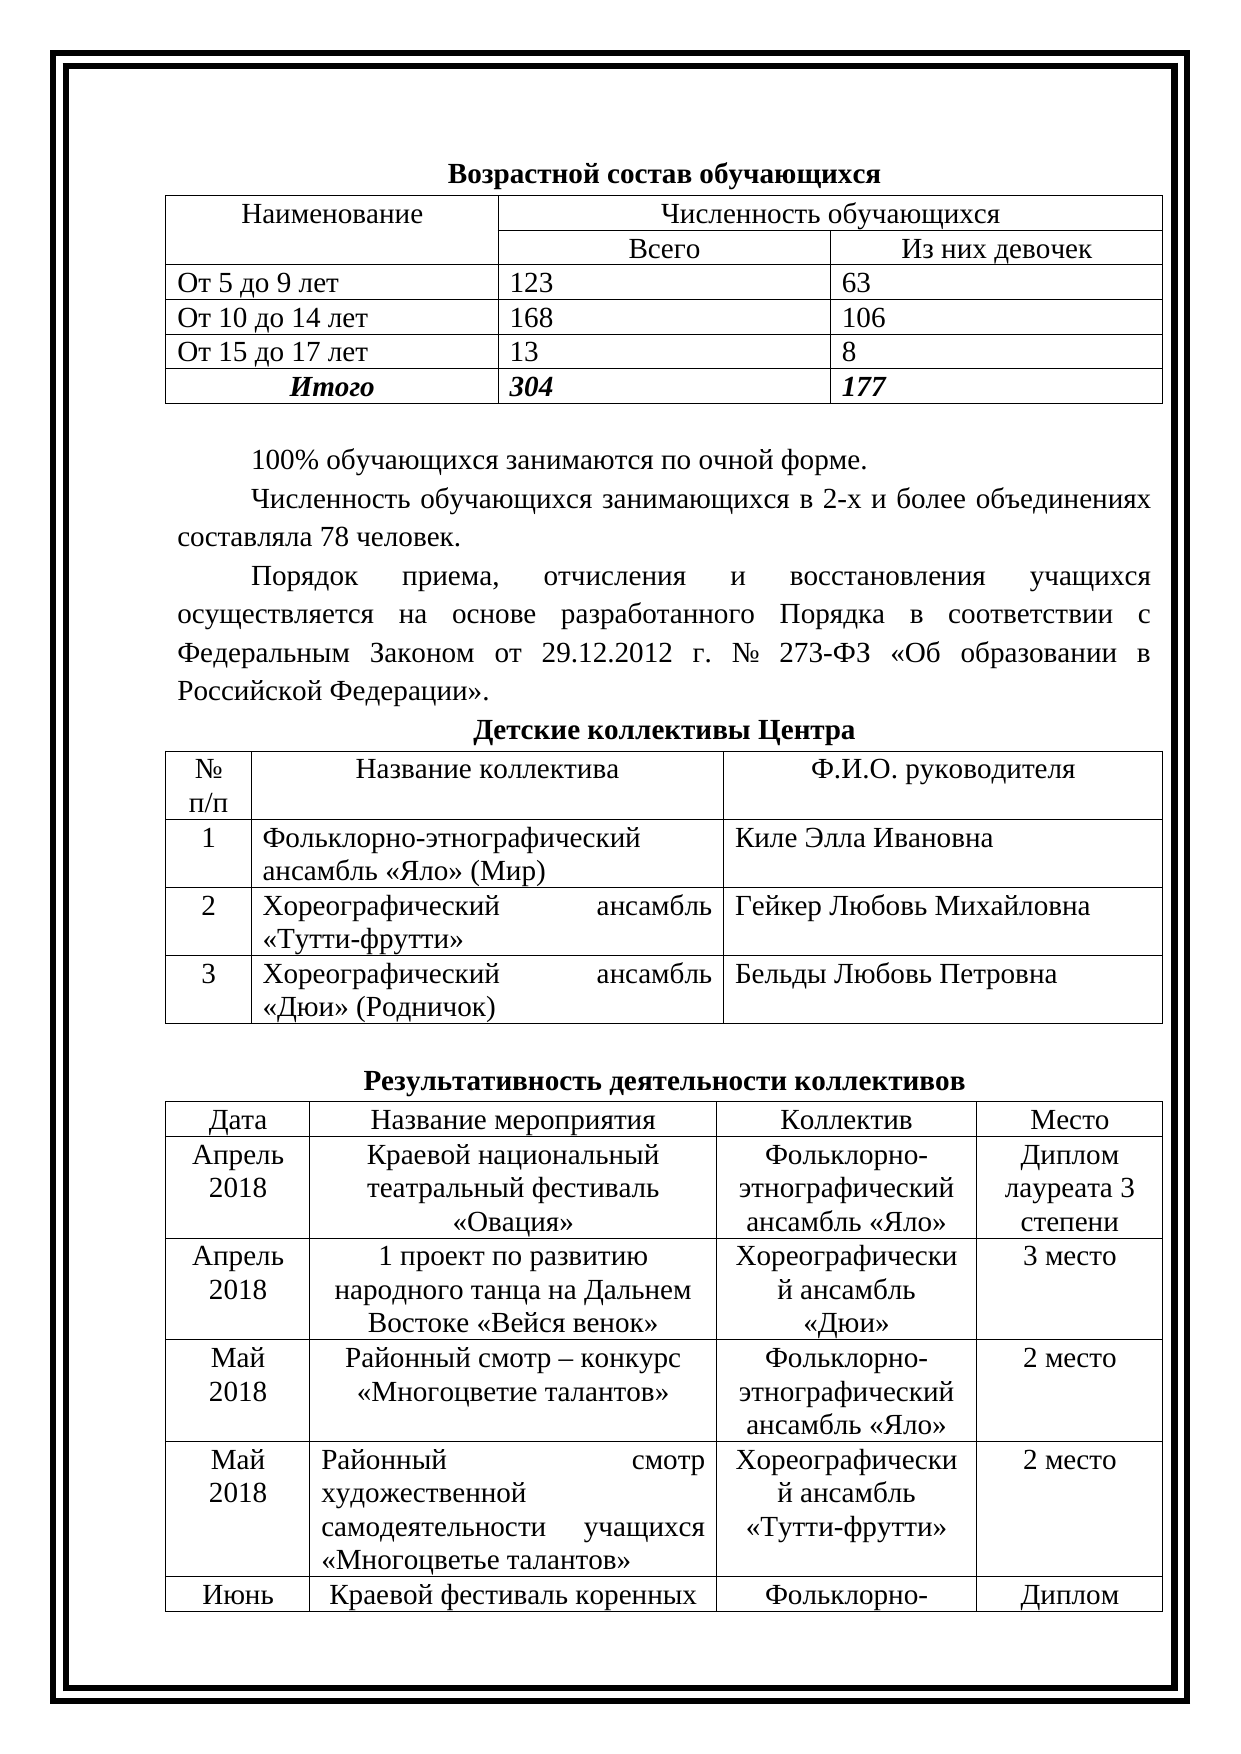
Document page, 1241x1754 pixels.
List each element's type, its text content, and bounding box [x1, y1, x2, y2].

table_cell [717, 1577, 976, 1611]
table_cell 177 [831, 369, 1162, 403]
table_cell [977, 1577, 1162, 1611]
text Результативность деятельности коллективов [177, 1063, 1152, 1096]
table_header Название мероприятия [310, 1102, 716, 1136]
text Численность обучающихся занимающихся в 2-х и более объединениях составляла 78 человек. [177, 481, 1152, 553]
table_cell Май 2018 [166, 1442, 309, 1576]
table_cell Июнь 2018 [166, 1577, 309, 1611]
table_header Коллектив [717, 1102, 976, 1136]
table_cell Краевой национальный театральный фестиваль «Овация» [310, 1137, 716, 1237]
table_cell 63 [831, 265, 1162, 299]
table_cell 13 [499, 335, 830, 368]
table_cell Хореографический ансамбль «Тутти-фрутти» [252, 888, 723, 955]
table_header Дата [166, 1102, 309, 1136]
table_cell Гейкер Любовь Михайловна [724, 888, 1162, 955]
table_cell Итого [166, 369, 498, 403]
table_cell 123 [499, 265, 830, 299]
table_header № п/п [166, 752, 251, 819]
table_cell От 5 до 9 лет [166, 265, 498, 299]
table_header Место [977, 1102, 1162, 1136]
table_cell Фольклорно-этнографический ансамбль «Яло» (Мир) [252, 820, 723, 887]
table_cell 2 место [977, 1442, 1162, 1576]
table_header Наименование [166, 196, 498, 264]
table_header Название коллектива [252, 752, 723, 819]
table_cell 2 место [977, 1340, 1162, 1441]
table_cell 1 проект по развитию народного танца на Дальнем Востоке «Вейся венок» [310, 1239, 716, 1339]
table_cell Апрель 2018 [166, 1239, 309, 1339]
table_header Ф.И.О. руководителя [724, 752, 1162, 819]
table_cell 106 [831, 300, 1162, 333]
table_cell Фольклорно-этнографический ансамбль «Яло» [717, 1137, 976, 1237]
table_cell 168 [499, 300, 830, 333]
table_cell Киле Элла Ивановна [724, 820, 1162, 887]
text Возрастной состав обучающихся [177, 157, 1152, 190]
table_cell Апрель 2018 [166, 1137, 309, 1237]
table_cell 2 [166, 888, 251, 955]
table_cell 304 [499, 369, 830, 403]
table_cell Из них девочек [831, 231, 1162, 264]
table_cell От 10 до 14 лет [166, 300, 498, 333]
table_header Численность обучающихся [499, 196, 1162, 230]
table_cell Хореографический ансамбль «Дюи» (Родничок) [252, 956, 723, 1023]
text Порядок приема, отчисления и восстановления учащихся осуществляется на основе разработанного Порядка в соответствии с Федеральным Законом от 29.12.2012 г. № 273-ФЗ «Об образовании в Российской Федерации». [177, 558, 1152, 707]
table_cell Май 2018 [166, 1340, 309, 1441]
table_cell Всего [499, 231, 830, 264]
table_cell Фольклорно-этнографический ансамбль «Яло» [717, 1340, 976, 1441]
table_cell 1 [166, 820, 251, 887]
table_cell Районный смотр – конкурс «Многоцветие талантов» [310, 1340, 716, 1441]
table_cell 3 [166, 956, 251, 1023]
table_cell Районный смотр художественной самодеятельности учащихся «Многоцветье талантов» [310, 1442, 716, 1576]
table_cell Хореографический ансамбль «Тутти-фрутти» [717, 1442, 976, 1576]
table_cell Бельды Любовь Петровна [724, 956, 1162, 1023]
table_cell От 15 до 17 лет [166, 335, 498, 368]
table_cell 3 место [977, 1239, 1162, 1339]
table_cell Хореографический ансамбль «Дюи» [717, 1239, 976, 1339]
text 100% обучающихся занимаются по очной форме. [177, 442, 1152, 476]
table_cell 8 [831, 335, 1162, 368]
table_cell Диплом лауреата 3 степени [977, 1137, 1162, 1237]
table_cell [310, 1577, 716, 1611]
text Детские коллективы Центра [177, 712, 1152, 746]
